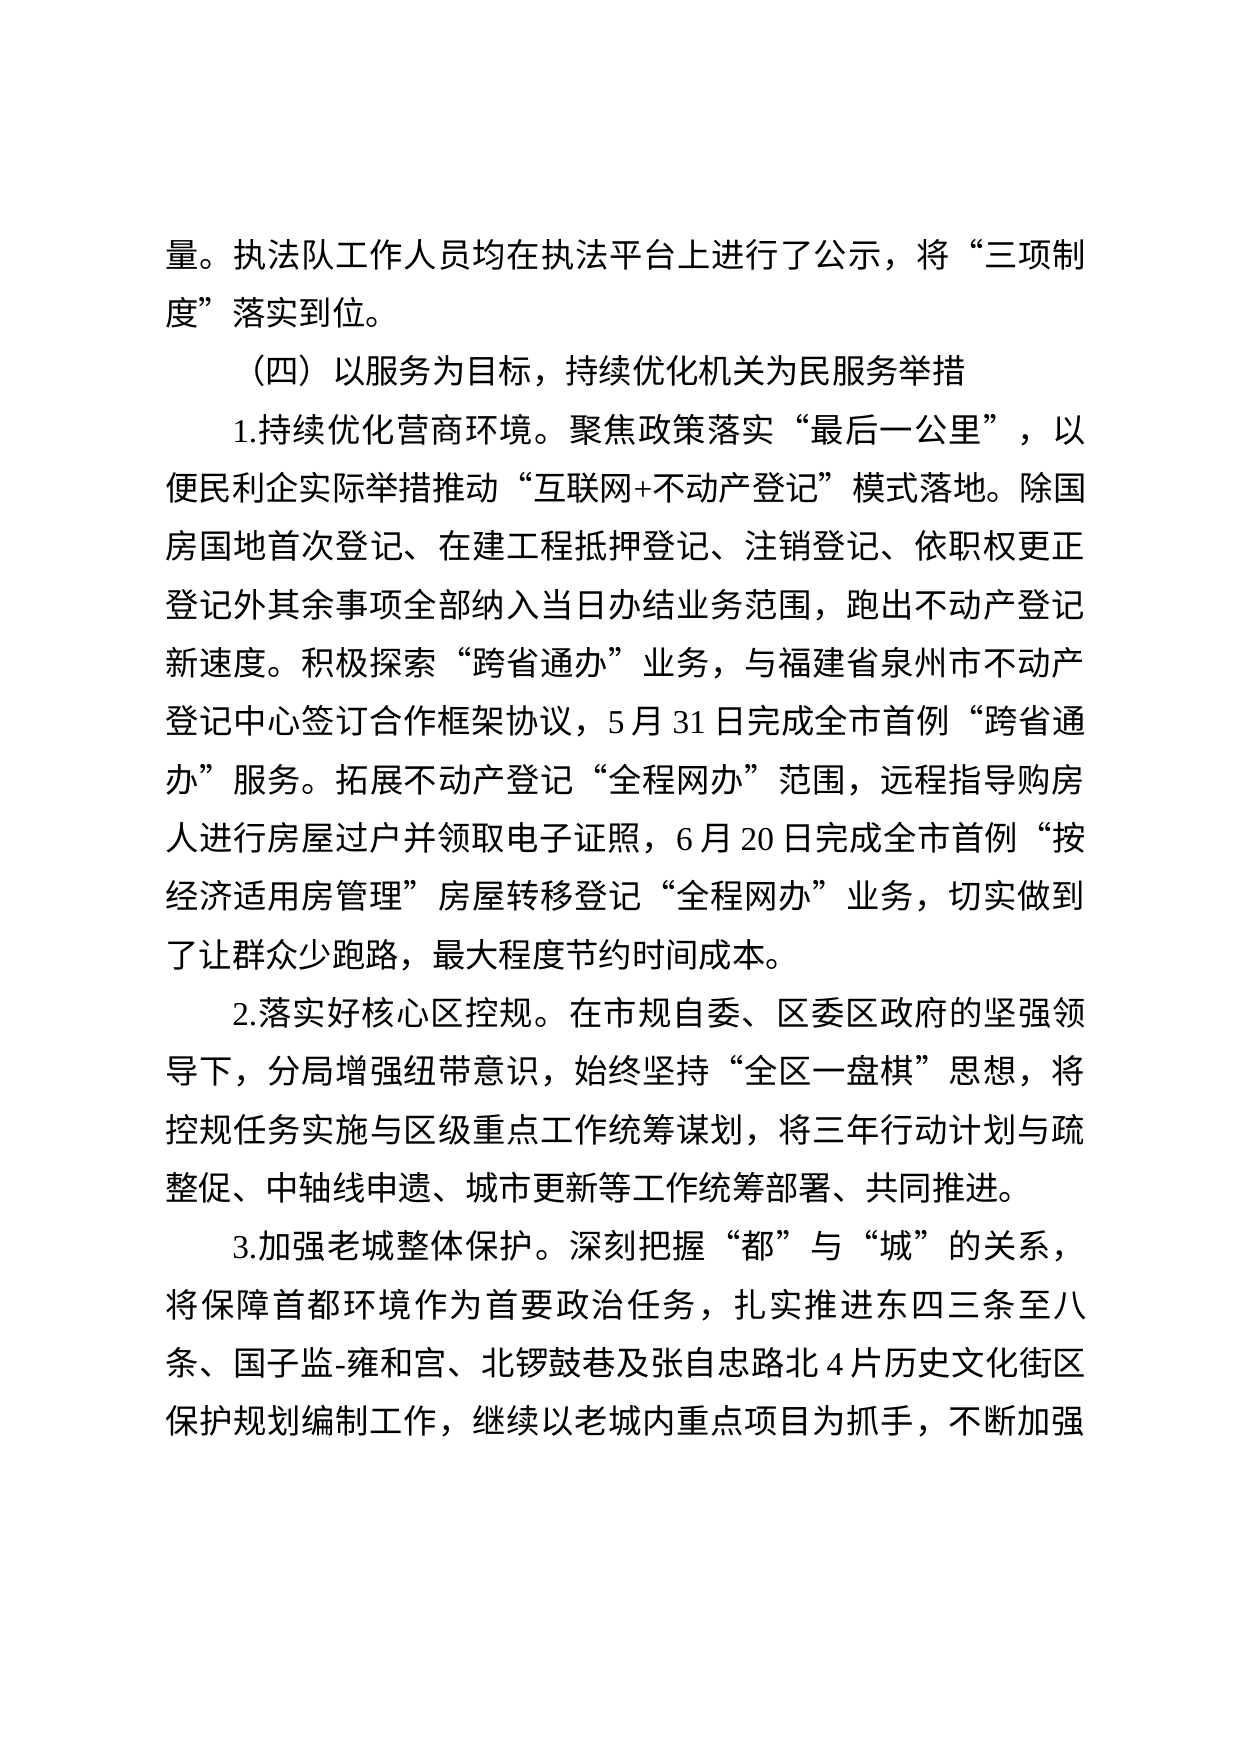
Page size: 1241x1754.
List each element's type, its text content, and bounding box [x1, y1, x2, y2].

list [165, 220, 1087, 337]
list （四）以服务为目标，持续优化机关为民服务举措 [165, 337, 1087, 395]
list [165, 1212, 1087, 1510]
list 1.持续优化营商环境。聚焦政策落实“最后一公里”，以便民利企实际举措推动“互联网+不动产登记”模式落地。除国房国地首次登记、在建工程抵押登记、注销登记、依职权更正登记外其余事项全部纳入当日办结业务范围，跑出不动产登记新速度。积极探索“跨省通办”业务，与福建省泉州市不动产登记中心签订合作框架协议，5月31日完成全市首例“跨省通办”服务。拓展不动产登记“全程网办”范围，远程指导购房人进行房屋过户并领取电子证照，6月20日完成全市首例“按经济适用房管理”房屋转移登记“全程网办”业务，切实做到了让群众少跑路，最大程度节约时间成本。 [165, 395, 1087, 979]
list 2.落实好核心区控规。在市规自委、区委区政府的坚强领导下，分局增强纽带意识，始终坚持“全区一盘棋”思想，将控规任务实施与区级重点工作统筹谋划，将三年行动计划与疏整促、中轴线申遗、城市更新等工作统筹部署、共同推进。 [165, 979, 1087, 1212]
